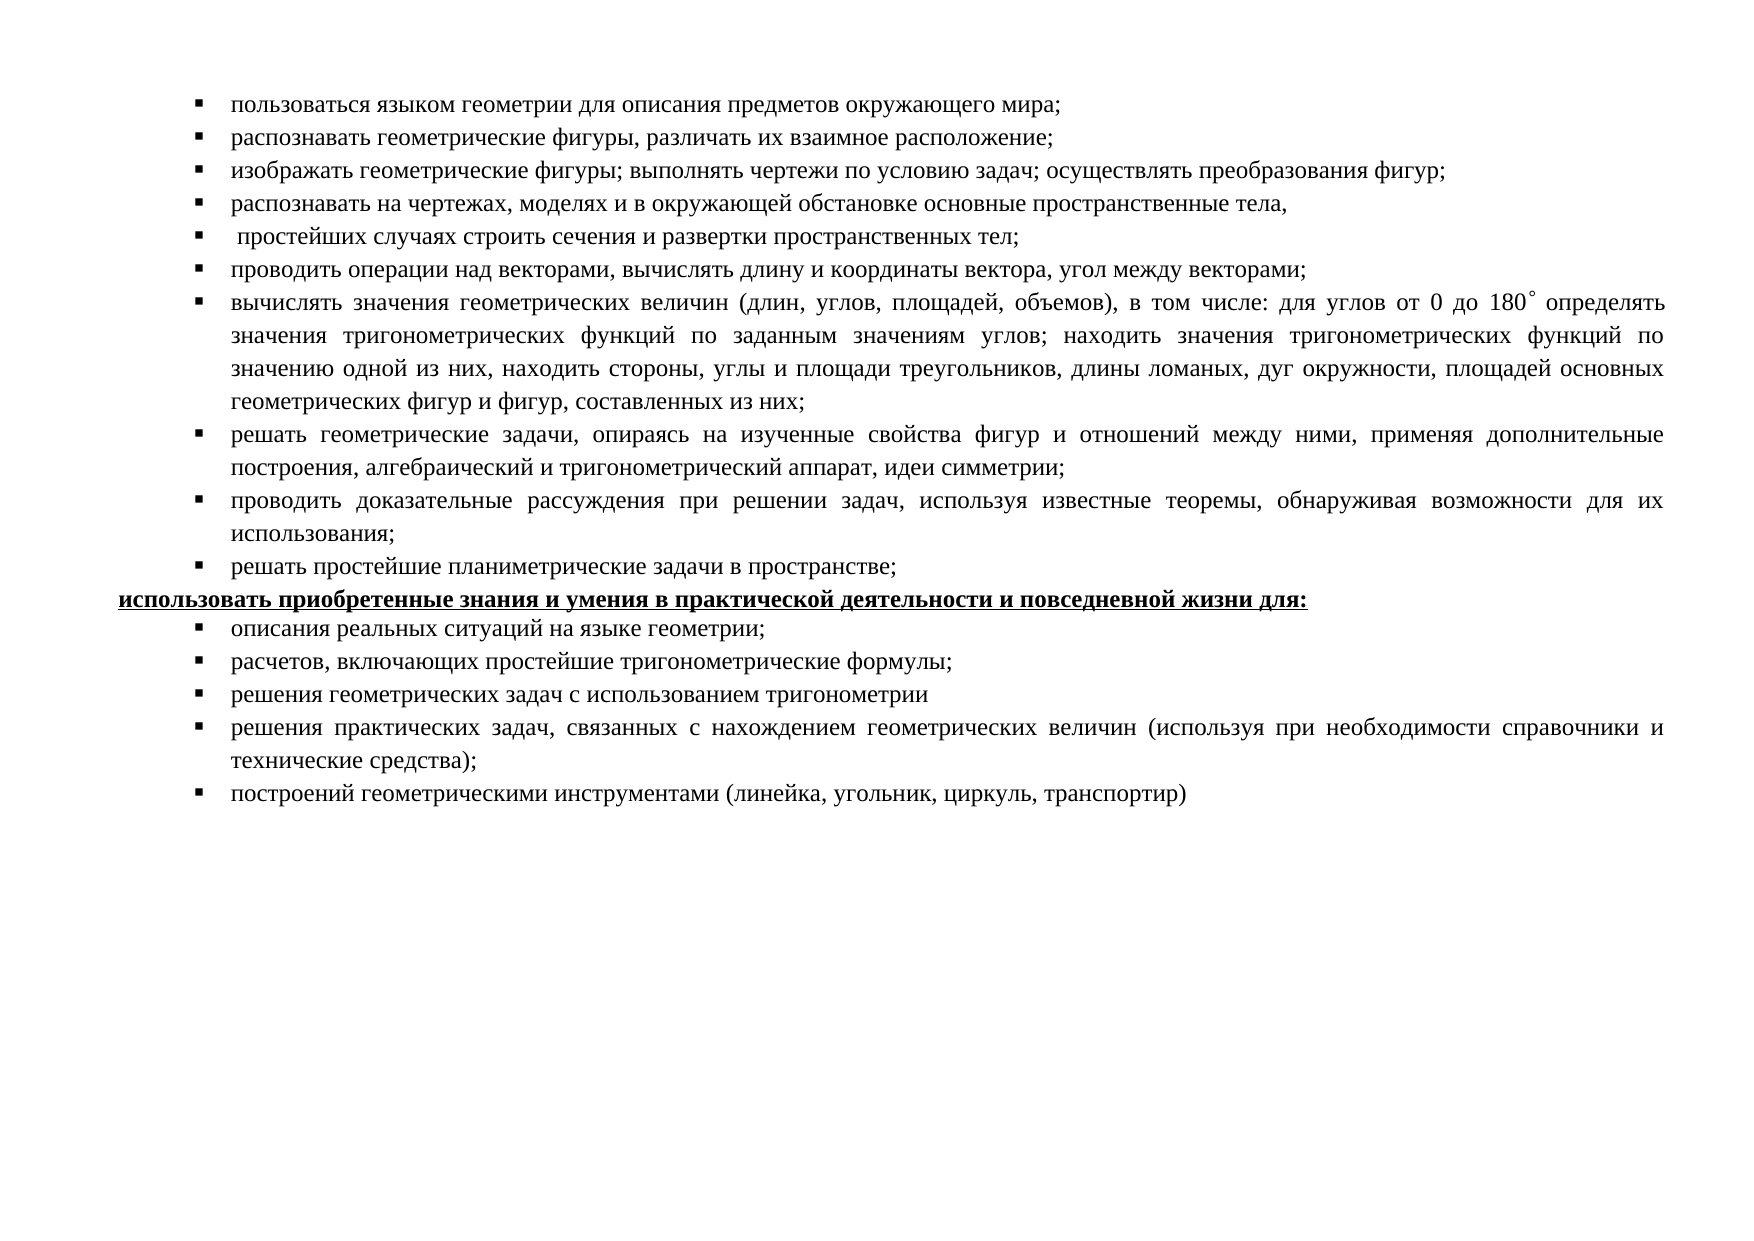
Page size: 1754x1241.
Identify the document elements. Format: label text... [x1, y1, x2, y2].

list решать простейшие планиметрические задачи в пространстве; [193, 551, 1665, 580]
list изображать геометрические фигуры; выполнять чертежи по условию задач; осуществлять преобразования фигур; [193, 155, 1665, 183]
list проводить операции над векторами, вычислять длину и координаты вектора, угол между векторами; [193, 254, 1665, 282]
list проводить доказательные рассуждения при решении задач, используя известные теоремы, обнаруживая возможности для их использования; [193, 485, 1665, 547]
list простейших случаях строить сечения и развертки пространственных тел; [193, 221, 1665, 249]
list построений геометрическими инструментами (линейка, угольник, циркуль, транспортир) [193, 778, 1665, 807]
list распознавать на чертежах, моделях и в окружающей обстановке основные пространственные тела, [193, 188, 1665, 216]
text использовать приобретенные знания и умения в практической деятельности и повседневной жизни для: [118, 584, 1665, 613]
list описания реальных ситуаций на языке геометрии; [193, 613, 1665, 641]
list решать геометрические задачи, опираясь на изученные свойства фигур и отношений между ними, применяя дополнительные построения, алгебраический и тригонометрический аппарат, идеи симметрии; [193, 419, 1665, 481]
list решения практических задач, связанных с нахождением геометрических величин (используя при необходимости справочники и технические средства); [193, 712, 1665, 773]
list расчетов, включающих простейшие тригонометрические формулы; [193, 646, 1665, 674]
list пользоваться языком геометрии для описания предметов окружающего мира; [193, 89, 1665, 117]
list решения геометрических задач с использованием тригонометрии [193, 679, 1665, 707]
list распознавать геометрические фигуры, различать их взаимное расположение; [193, 122, 1665, 150]
list вычислять значения геометрических величин (длин, углов, площадей, объемов), в том числе: для углов от 0 до 180 определять значения тригонометрических функций по заданным значениям углов; находить значения тригонометрических функций по значению одной из них, находить стороны, углы и площади треугольников, длины ломаных, дуг окружности, площадей основных геометрических фигур и фигур, составленных из них; [193, 287, 1665, 414]
